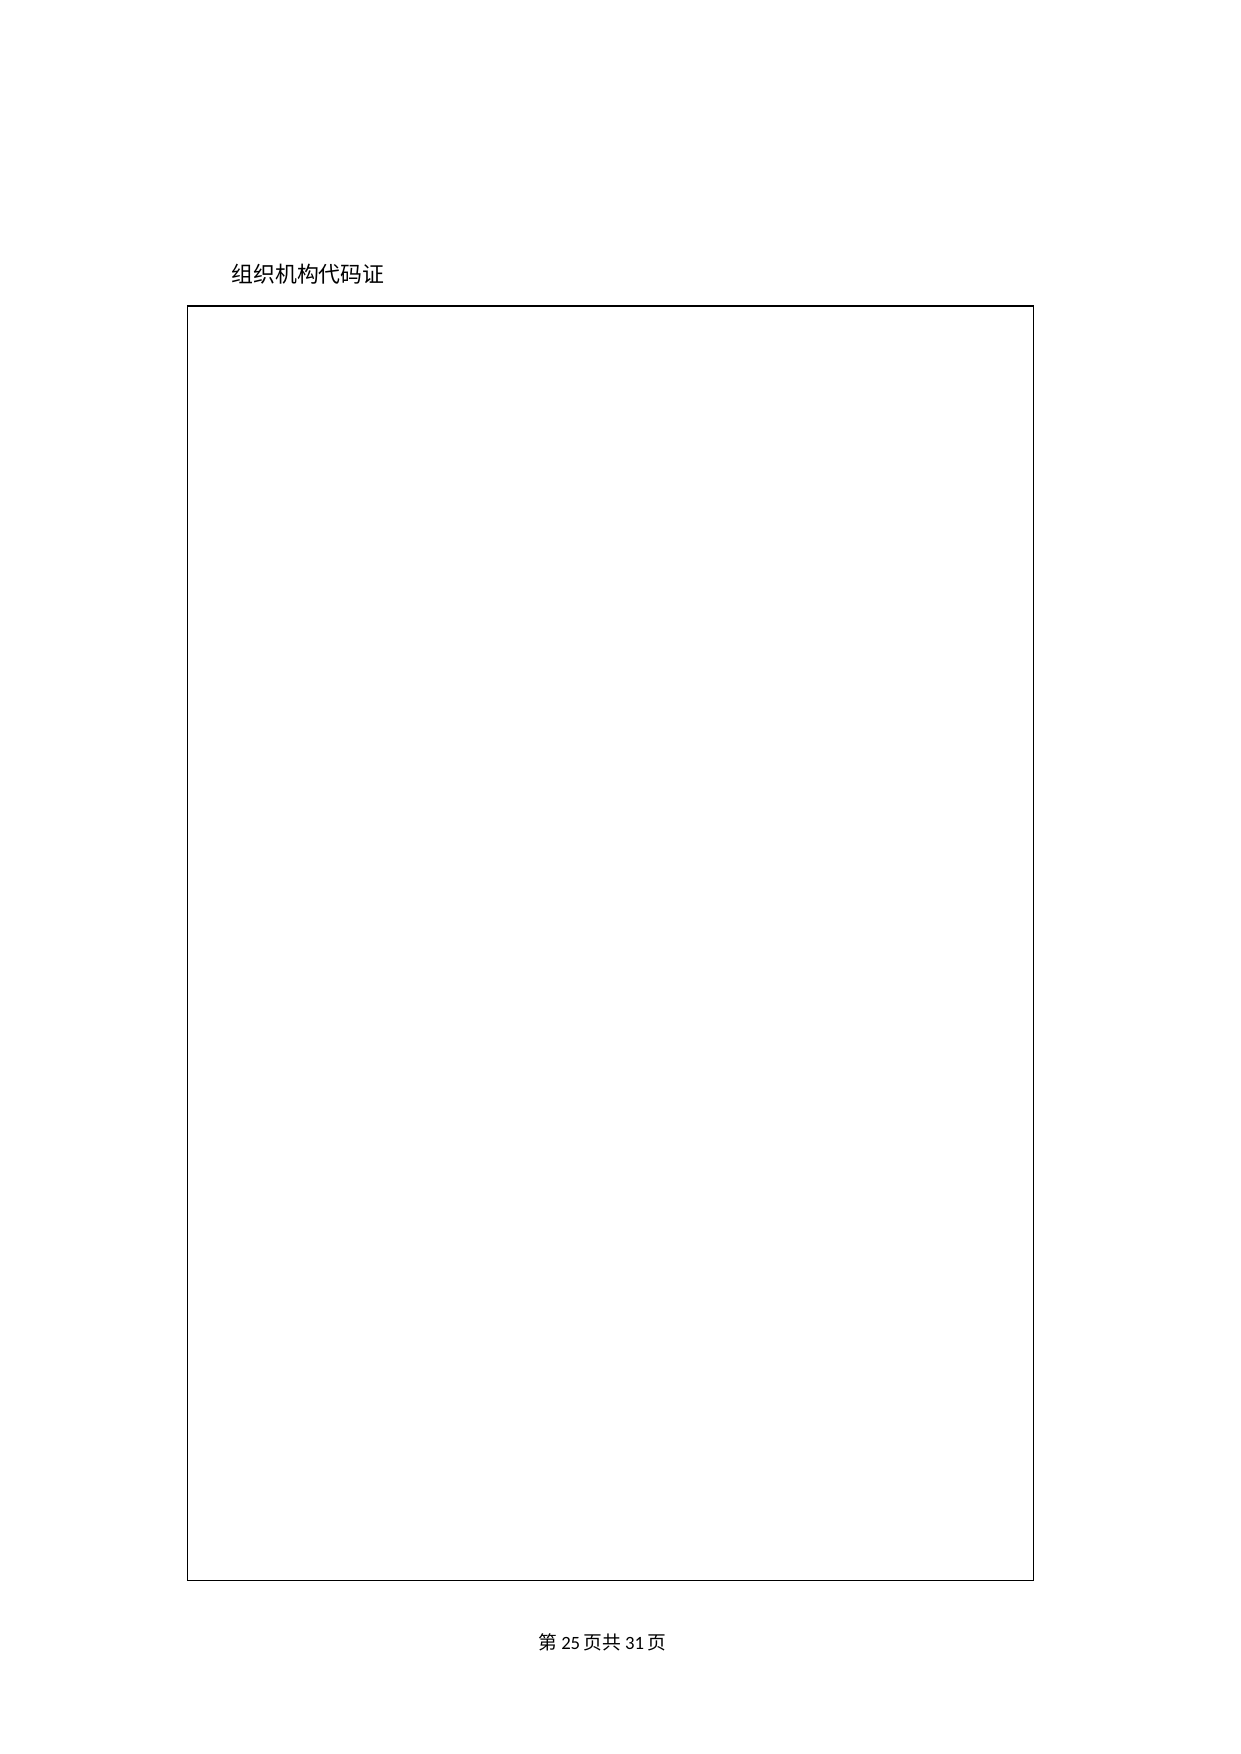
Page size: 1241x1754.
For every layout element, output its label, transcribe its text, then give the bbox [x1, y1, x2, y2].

table_header [188, 307, 1033, 1580]
text 组织机构代码证 [187, 257, 1053, 289]
